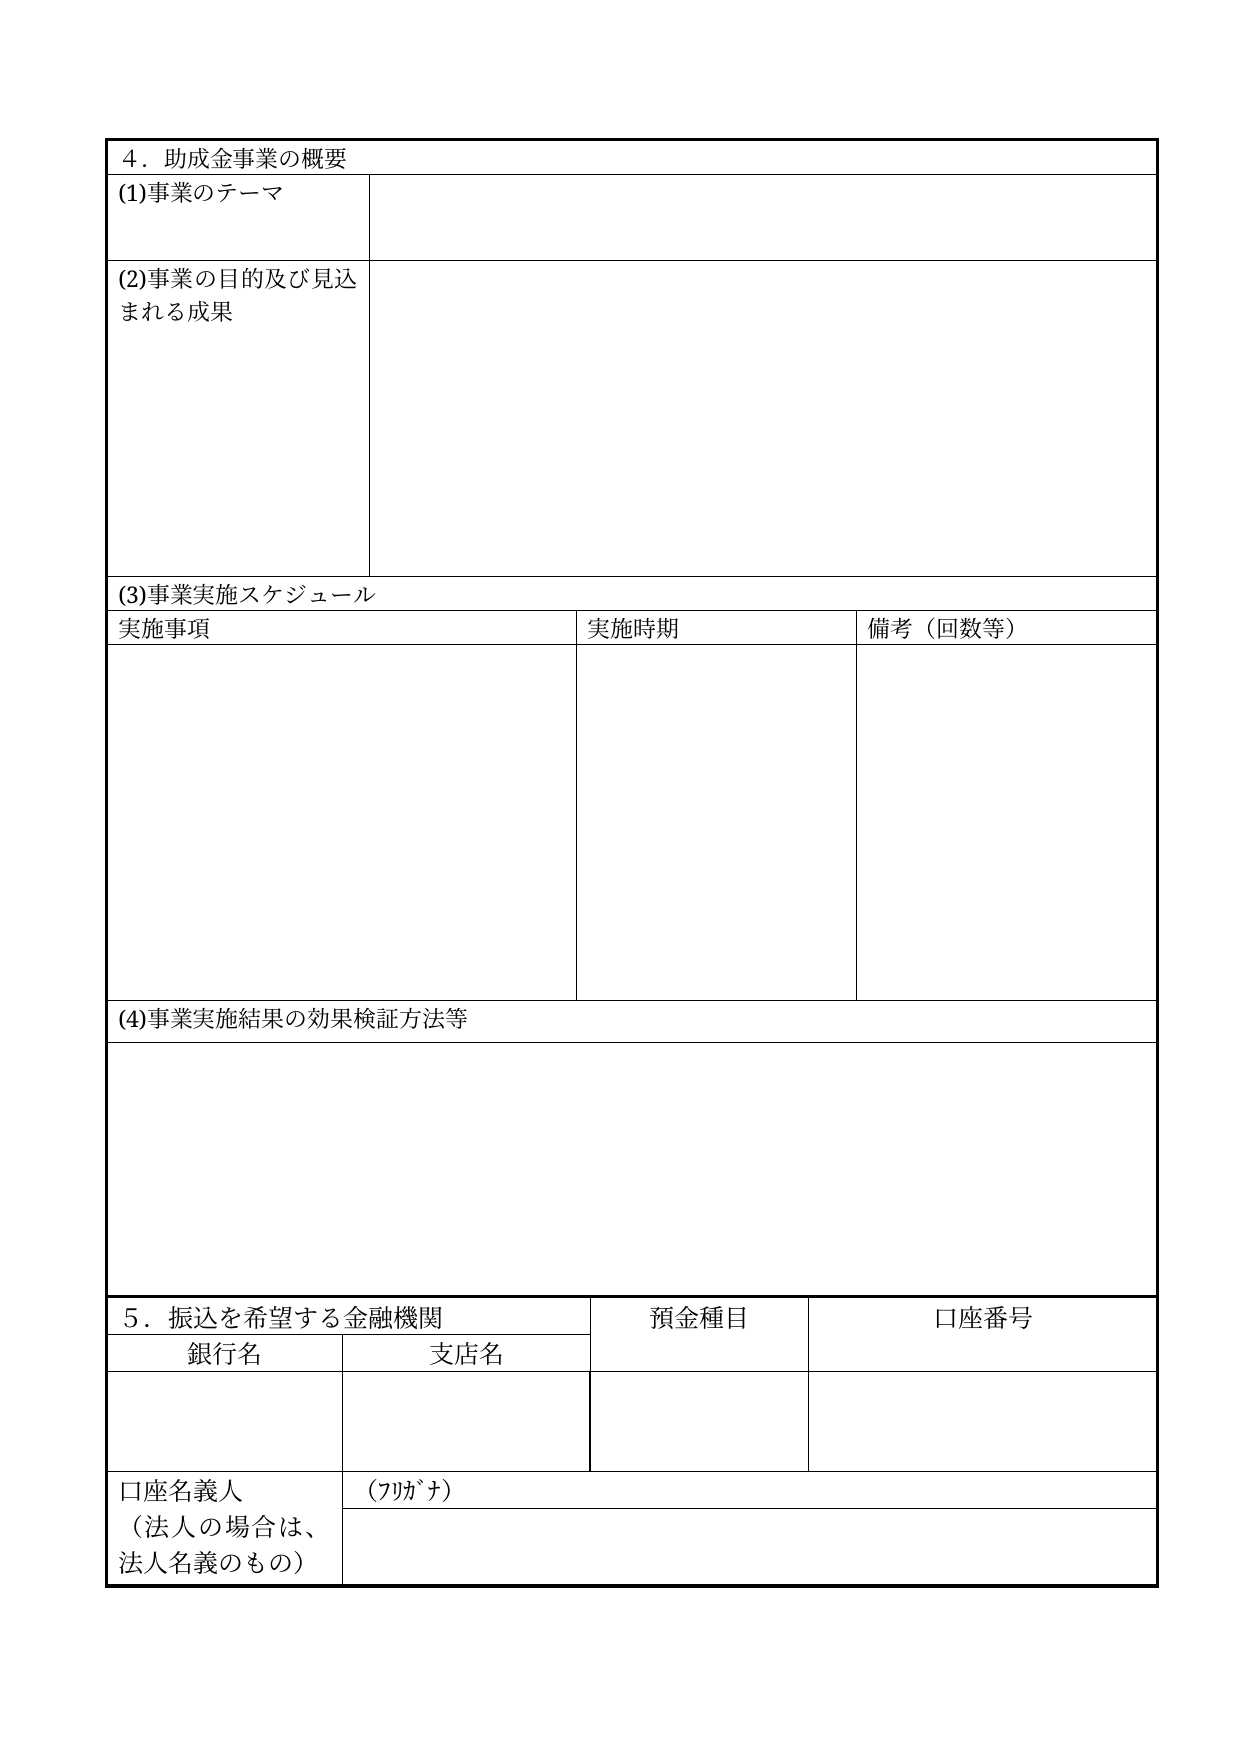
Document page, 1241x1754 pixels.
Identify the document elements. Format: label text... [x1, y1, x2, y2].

table_cell [857, 645, 1156, 1000]
table_cell [591, 1372, 808, 1471]
table_cell (4)事業実施結果の効果検証方法等 [108, 1001, 1156, 1042]
table_cell [108, 1372, 342, 1471]
table_cell 実施時期 [577, 611, 856, 644]
table_cell 銀行名 [108, 1335, 342, 1371]
table_cell ５．振込を希望する金融機関 [108, 1298, 590, 1334]
table_cell [108, 645, 576, 1000]
table_header ４．助成金事業の概要 [108, 141, 1156, 174]
table_cell （ﾌﾘｶﾞﾅ） [343, 1472, 1156, 1507]
table_cell 口座名義人 （法人の場合は、法人名義のもの） [108, 1472, 342, 1584]
table_cell [370, 261, 1156, 576]
table_cell 支店名 [343, 1335, 590, 1371]
table_cell (1)事業のテーマ [108, 175, 369, 260]
table_cell 備考（回数等） [857, 611, 1156, 644]
table_cell [343, 1509, 1156, 1584]
table_cell 実施事項 [108, 611, 576, 644]
table_cell 口座番号 [809, 1298, 1156, 1371]
table_cell (3)事業実施スケジュール [108, 577, 1156, 610]
table_cell [370, 175, 1156, 260]
table_cell [108, 1043, 1156, 1295]
table_cell [577, 645, 856, 1000]
table_cell (2)事業の目的及び見込まれる成果 [108, 261, 369, 576]
table_cell [343, 1372, 589, 1471]
table_cell 預金種目 [591, 1298, 808, 1371]
table_cell [809, 1372, 1156, 1471]
